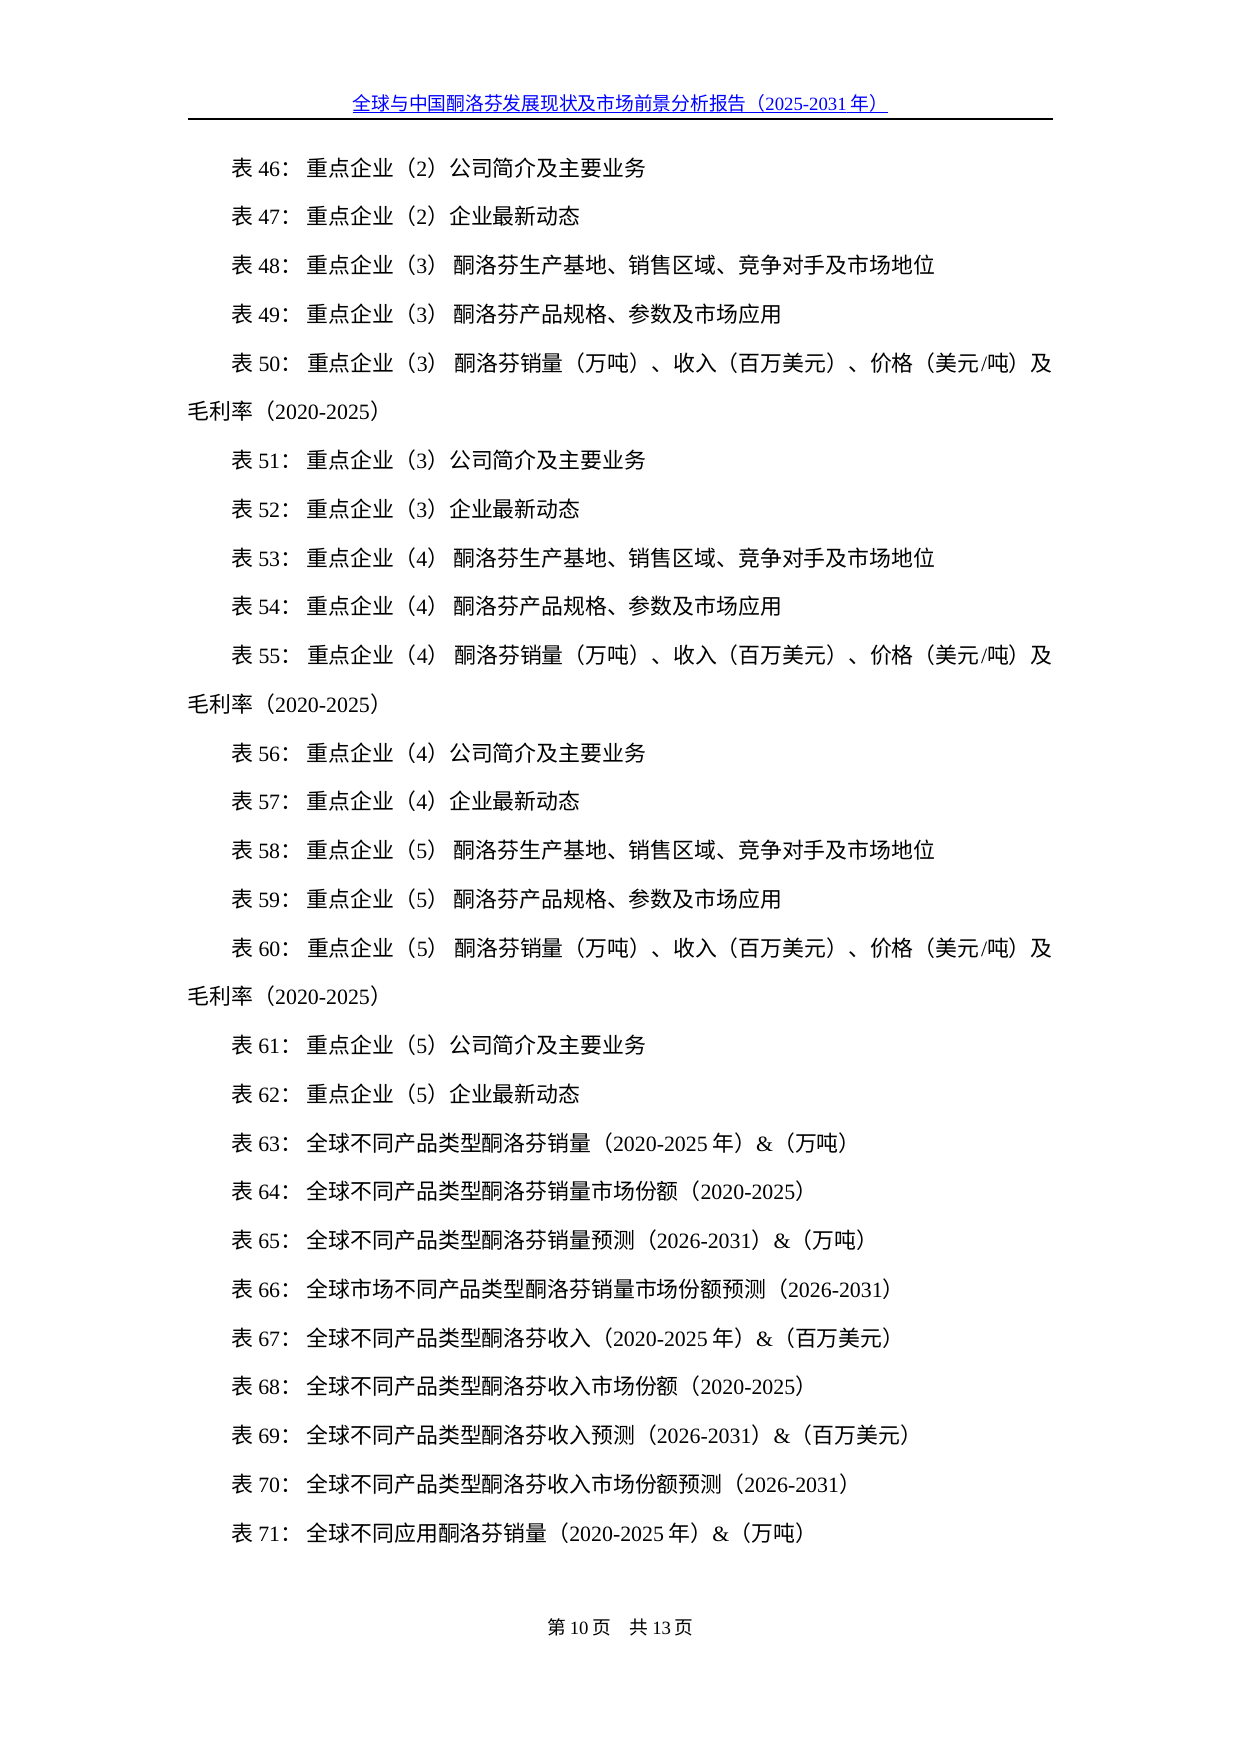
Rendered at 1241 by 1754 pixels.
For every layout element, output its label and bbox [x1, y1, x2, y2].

text [187, 150, 1053, 1548]
